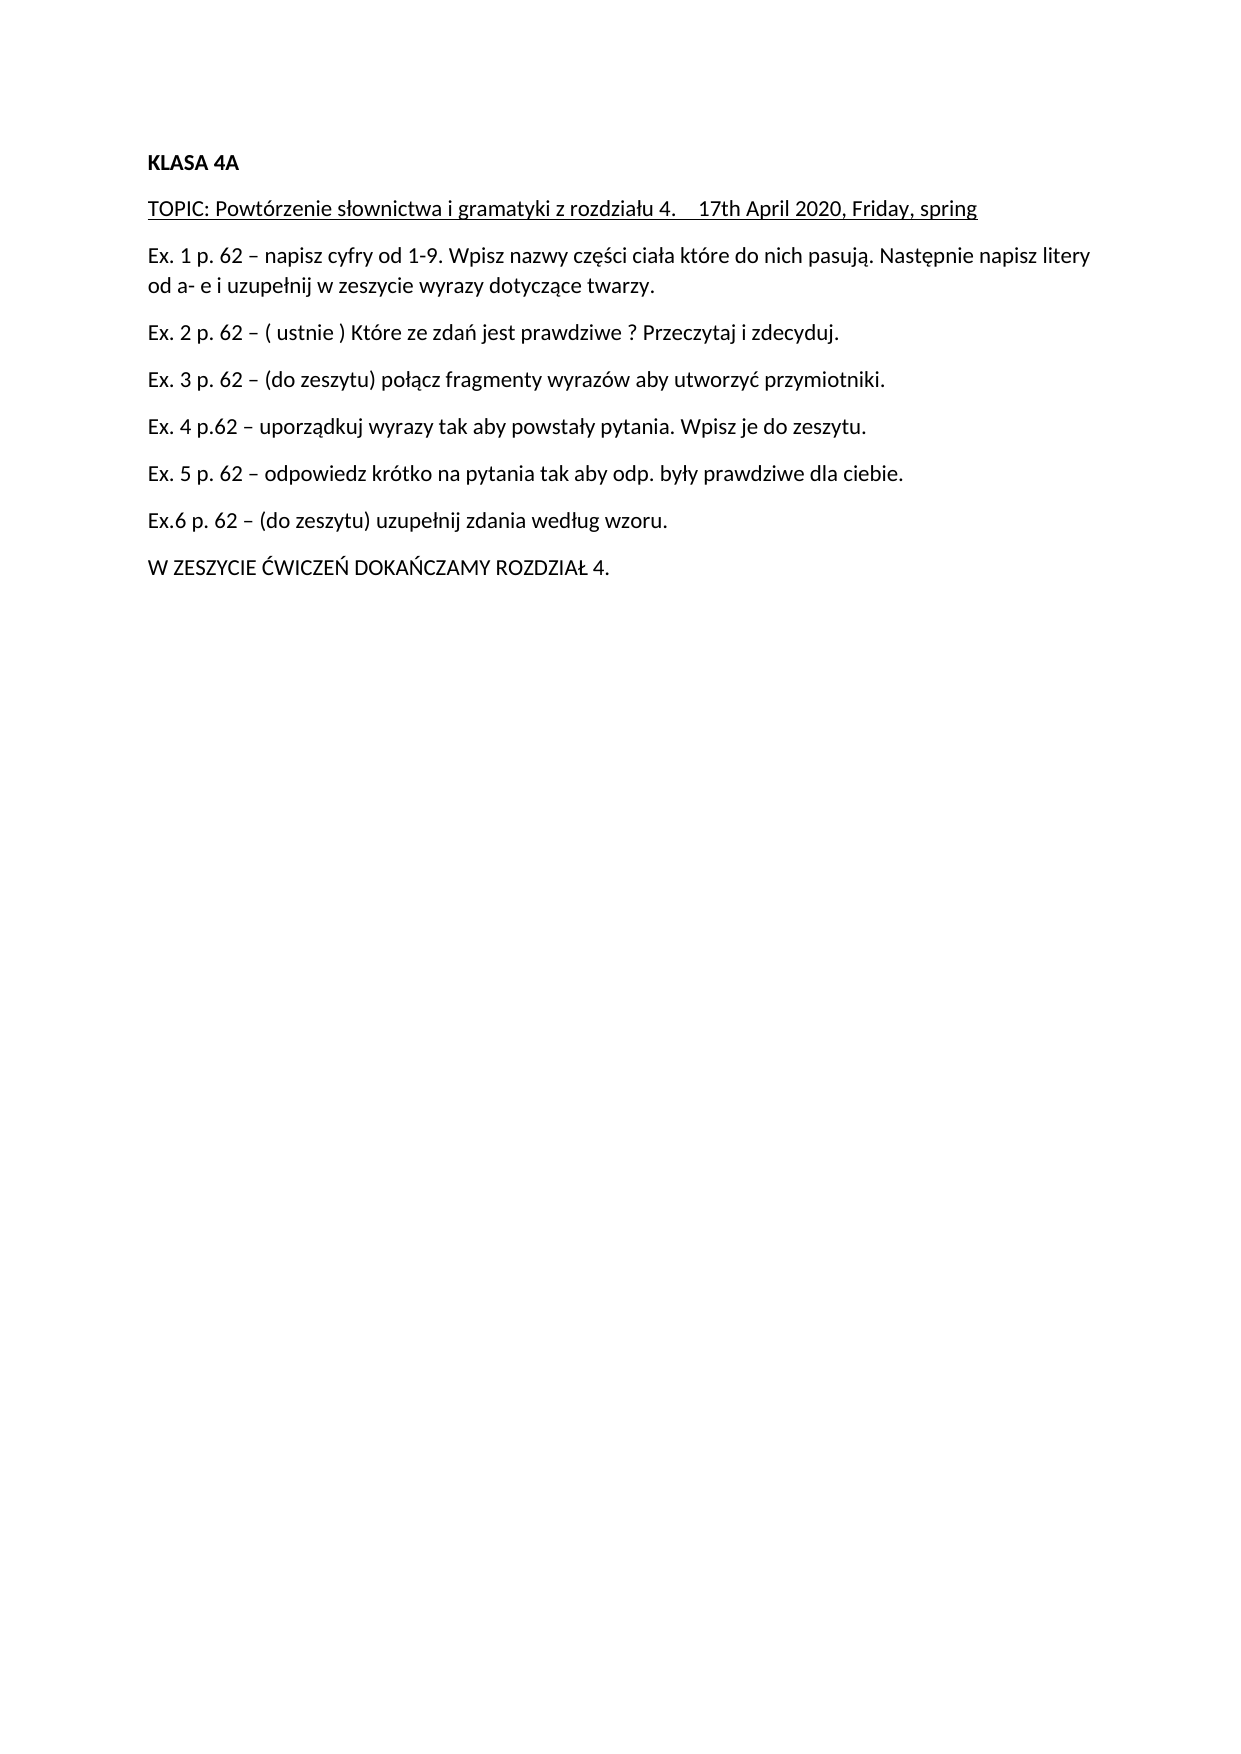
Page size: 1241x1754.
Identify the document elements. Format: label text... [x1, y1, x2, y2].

text Ex.6 p. 62 – (do zeszytu) uzupełnij zdania według wzoru. [148, 506, 1093, 534]
text Ex. 1 p. 62 – napisz cyfry od 1-9. Wpisz nazwy części ciała które do nich pasują. Następnie napisz litery od a- e i uzupełnij w zeszycie wyrazy dotyczące twarzy. [148, 241, 1093, 299]
text Ex. 3 p. 62 – (do zeszytu) połącz fragmenty wyrazów aby utworzyć przymiotniki. [148, 365, 1093, 393]
text KLASA 4A [148, 148, 1093, 176]
text TOPIC: Powtórzenie słownictwa i gramatyki z rozdziału 4. 17th April 2020, Friday, spring [148, 194, 1093, 222]
text Ex. 4 p.62 – uporządkuj wyrazy tak aby powstały pytania. Wpisz je do zeszytu. [148, 412, 1093, 440]
text Ex. 5 p. 62 – odpowiedz krótko na pytania tak aby odp. były prawdziwe dla ciebie. [148, 459, 1093, 487]
text W ZESZYCIE ĆWICZEŃ DOKAŃCZAMY ROZDZIAŁ 4. [148, 553, 1093, 581]
text Ex. 2 p. 62 – ( ustnie ) Które ze zdań jest prawdziwe ? Przeczytaj i zdecyduj. [148, 318, 1093, 346]
